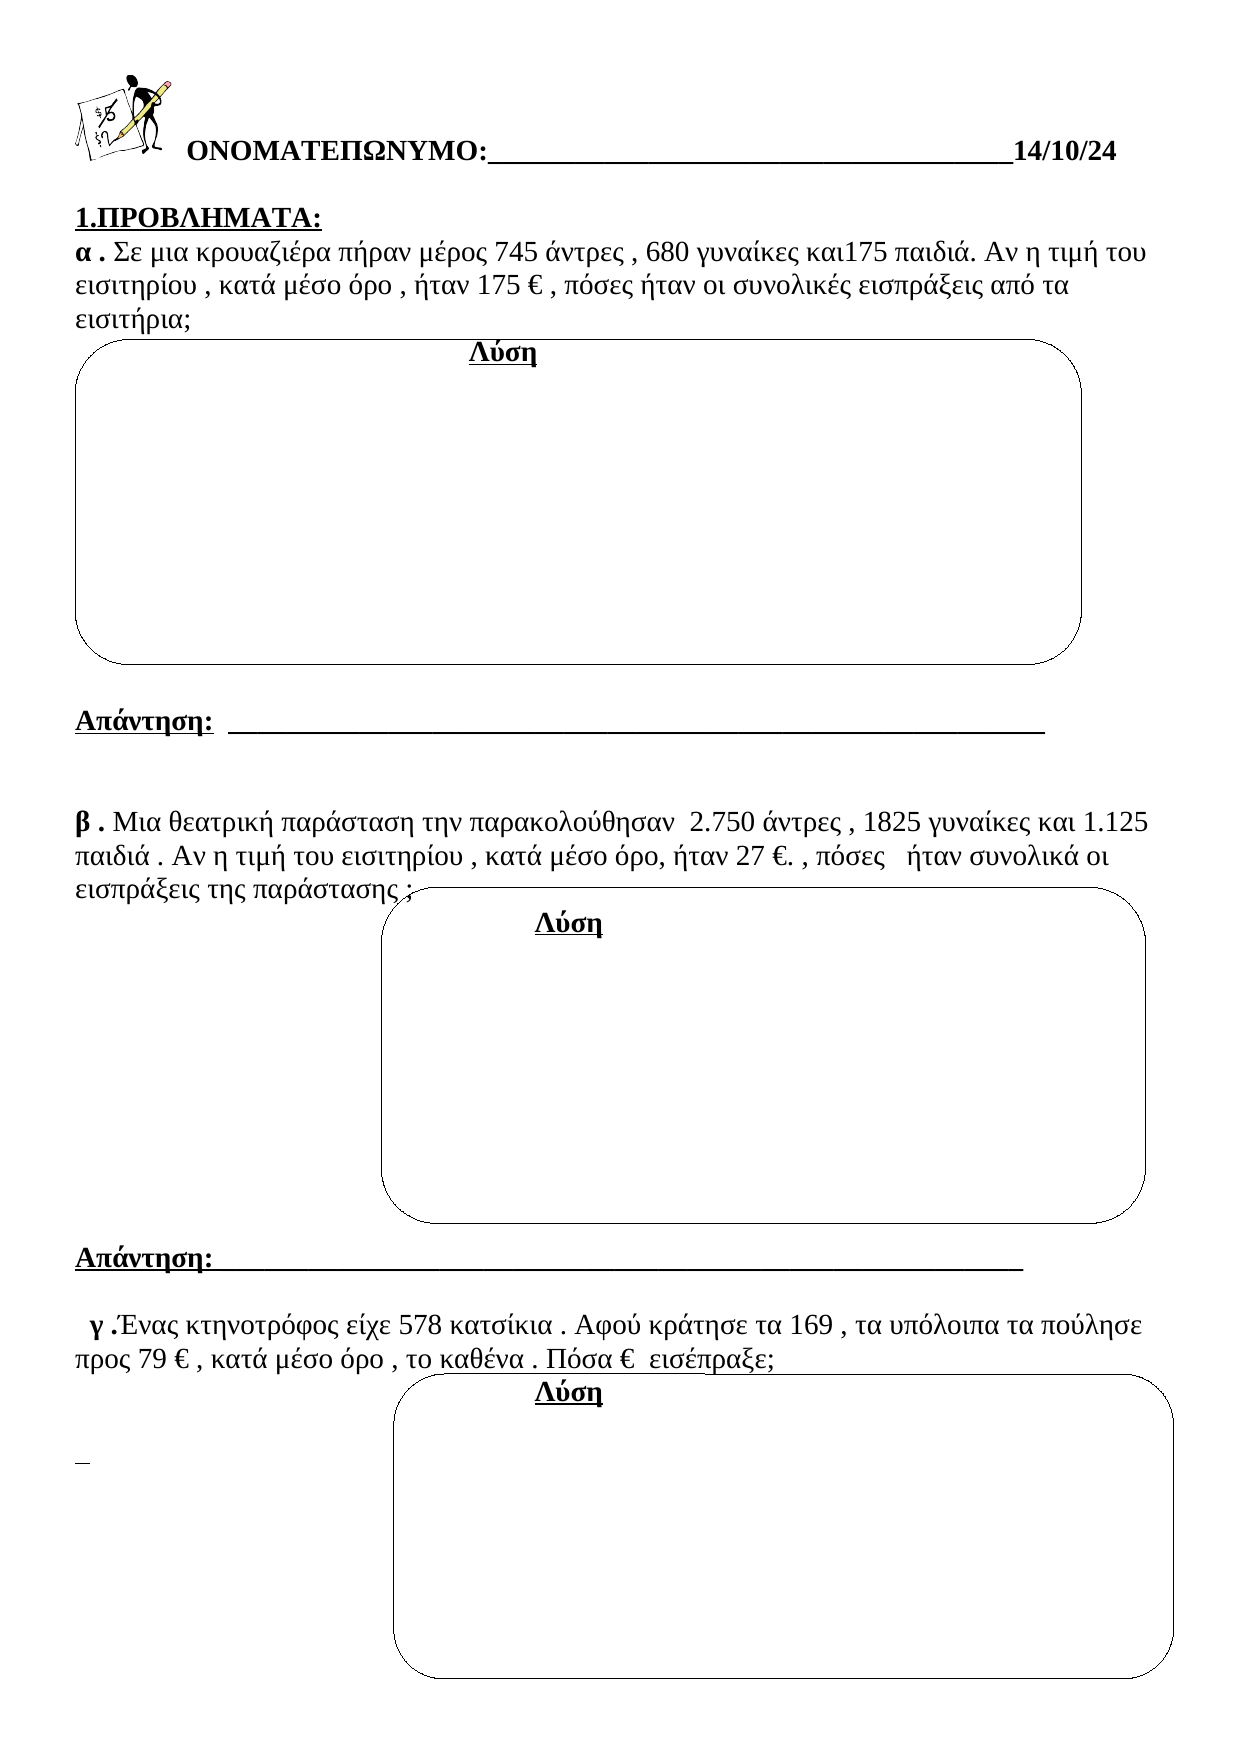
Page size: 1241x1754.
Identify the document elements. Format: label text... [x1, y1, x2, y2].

text α . Σε μια κρουαζιέρα πήραν μέρος 745 άντρες , 680 γυναίκες και175 παιδιά. Αν η τιμή του εισιτηρίου , κατά μέσο όρο , ήταν 175 € , πόσες ήταν οι συνολικές εισπράξεις από τα εισιτήρια; [75, 234, 1165, 334]
text Λύση [75, 905, 1165, 938]
text β . Μια θεατρική παράσταση την παρακολούθησαν 2.750 άντρες , 1825 γυναίκες και 1.125 παιδιά . Αν η τιμή του εισιτηρίου , κατά μέσο όρο, ήταν 27 €. , πόσες ήταν συνολικά οι εισπράξεις της παράστασης ; [75, 804, 1165, 905]
text Απάντηση: _______________________________________________________ [75, 1240, 1165, 1274]
text γ .Ένας κτηνοτρόφος είχε 578 κατσίκια . Αφού κράτησε τα 169 , τα υπόλοιπα τα πούλησε προς 79 € , κατά μέσο όρο , το καθένα . Πόσα € εισέπραξε; [75, 1307, 1165, 1374]
text ΟΝΟΜΑΤΕΠΩΝΥΜΟ:____________________________________14/10/24 [75, 75, 1165, 167]
text 1.ΠΡΟΒΛΗΜΑΤΑ: [75, 200, 1165, 234]
text Απάντηση: ________________________________________________________ [75, 703, 1165, 737]
text Λύση [75, 334, 1165, 368]
text Λύση [75, 1374, 1165, 1408]
